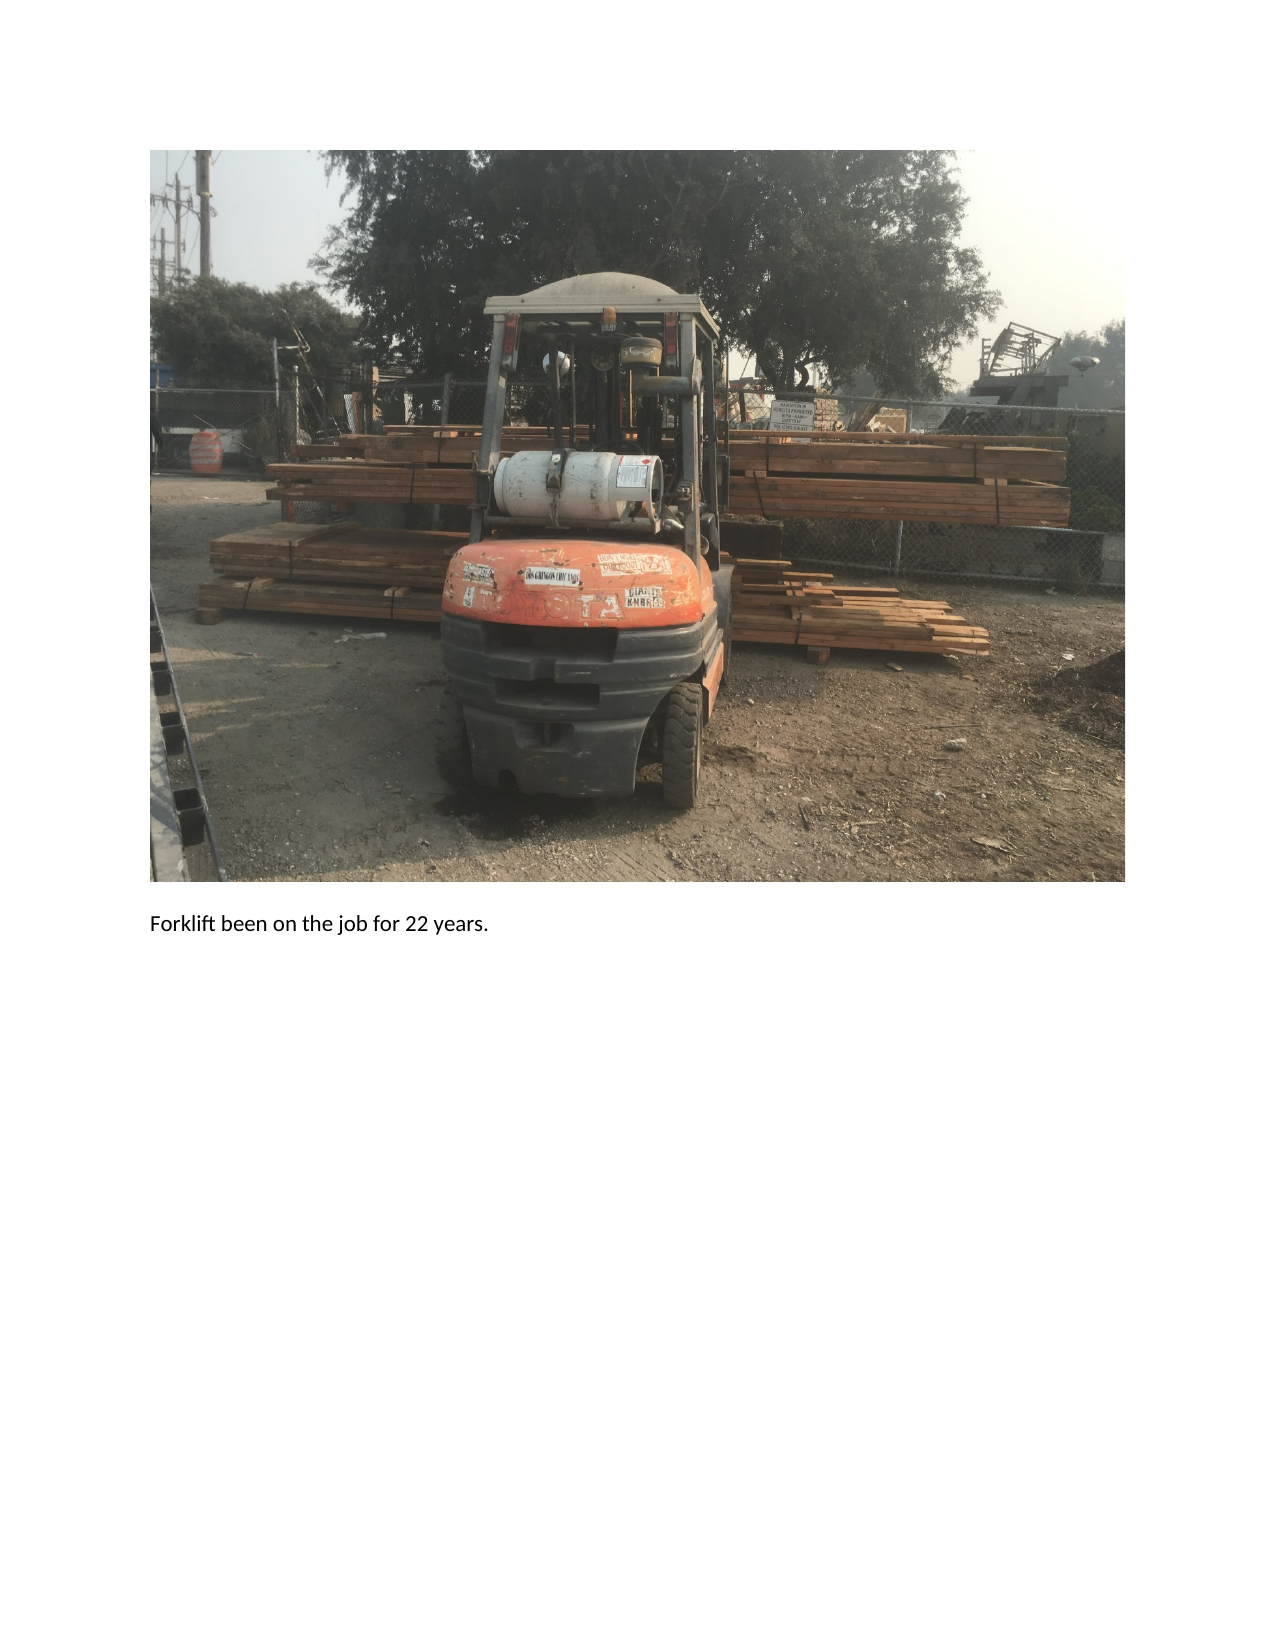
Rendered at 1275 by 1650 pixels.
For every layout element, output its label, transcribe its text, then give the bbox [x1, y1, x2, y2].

picture [150, 150, 1125, 882]
text Forklift been on the job for 22 years. [150, 909, 1125, 937]
